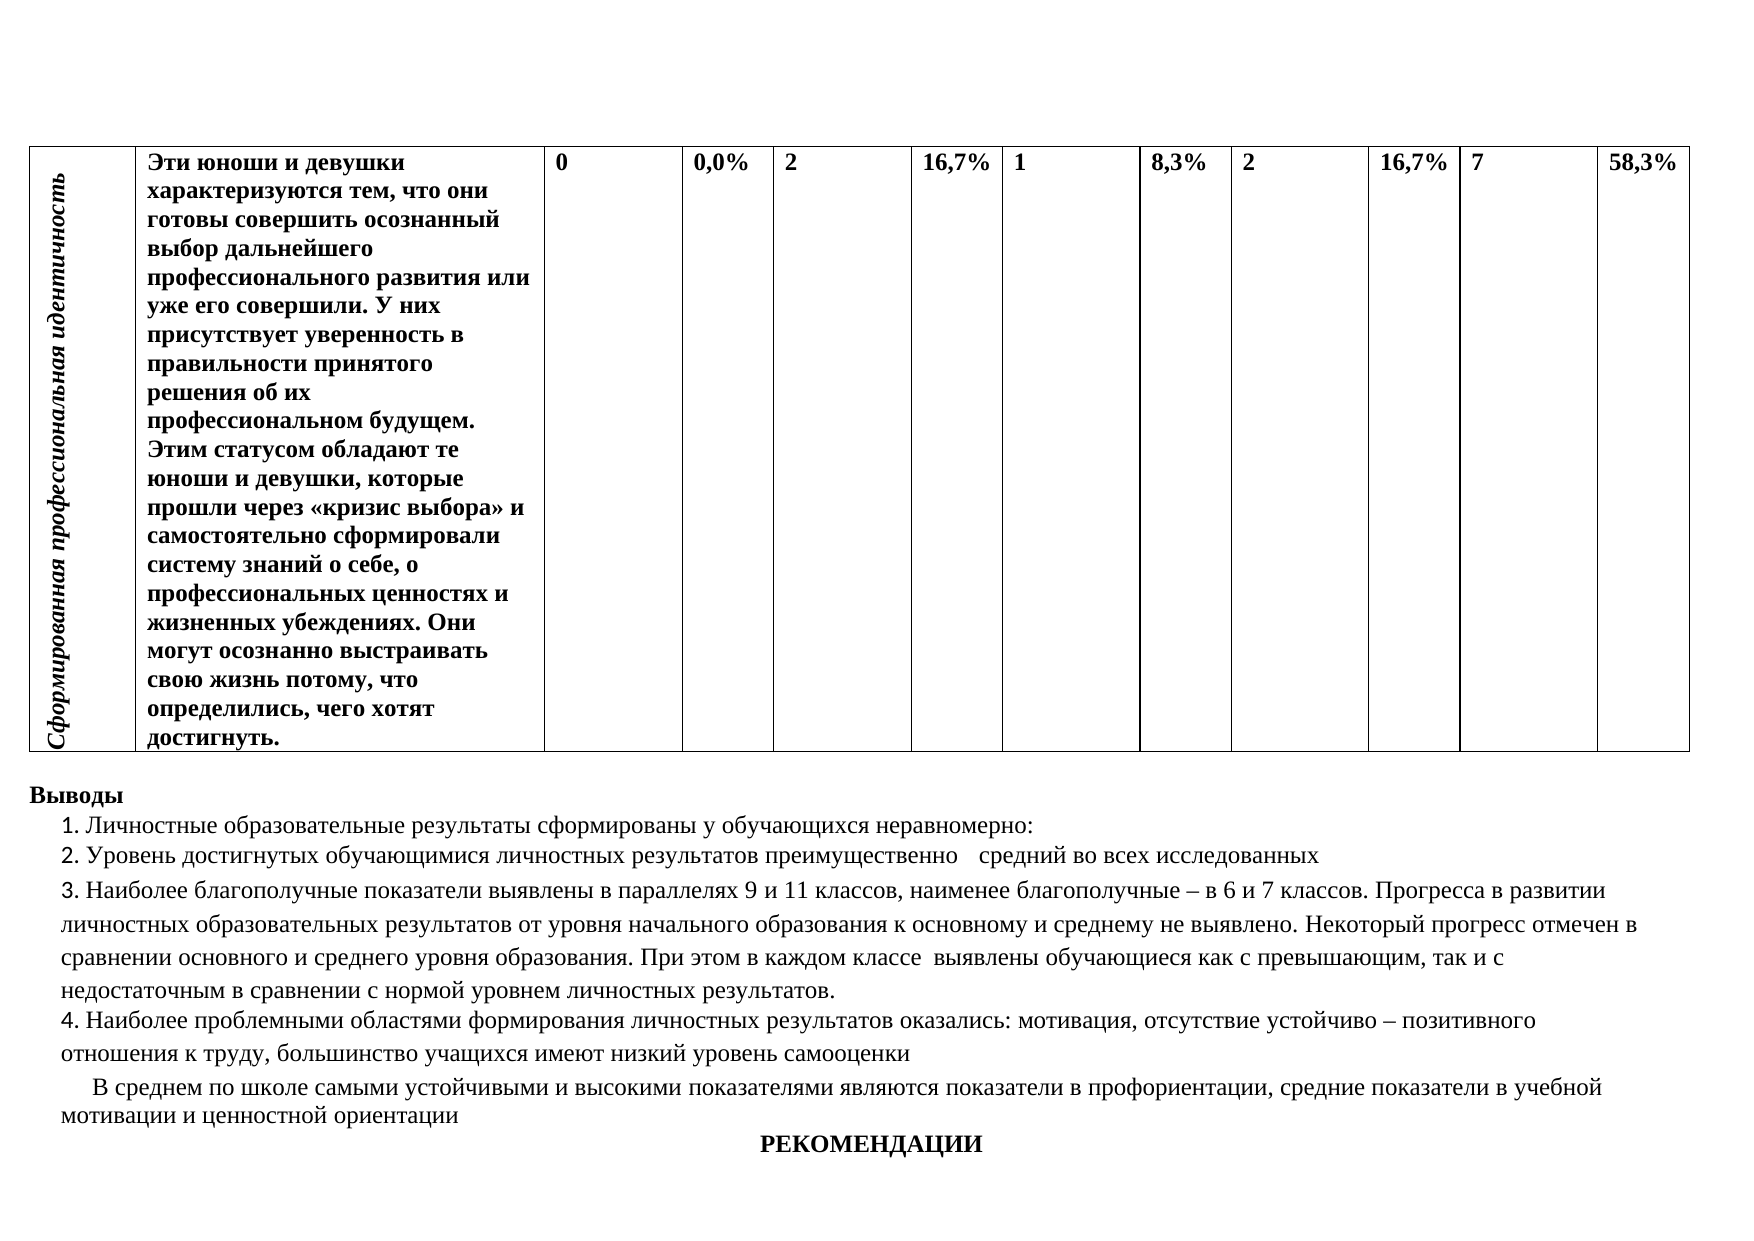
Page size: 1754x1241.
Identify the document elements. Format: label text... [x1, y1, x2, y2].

subtitle Выводы [29, 780, 1689, 809]
table_cell 8,3% [1141, 147, 1231, 751]
list Наиболее благополучные показатели выявлены в параллелях 9 и 11 классов, наименее благополучные – в 6 и 7 классов. Прогресса в развитии личностных образовательных результатов от уровня начального образования к основному и среднему не выявлено. Некоторый прогресс отмечен в сравнении основного и среднего уровня образования. При этом в каждом классе выявлены обучающиеся как с превышающим, так и с [61, 874, 1664, 971]
table_cell 16,7% [912, 147, 1002, 751]
list Личностные образовательные результаты сформированы у обучающихся неравномерно: [61, 809, 1689, 840]
list Наиболее проблемными областями формирования личностных результатов оказались: мотивация, отсутствие устойчиво – позитивного отношения к труду, большинство учащихся имеют низкий уровень самооценки [61, 1004, 1638, 1067]
text недостаточным в сравнении с нормой уровнем личностных результатов. [61, 975, 1689, 1004]
table_cell 7 [1461, 147, 1597, 751]
table_cell 2 [774, 147, 911, 751]
table_cell Сформированная профессиональная идентичность [30, 147, 135, 751]
subtitle РЕКОМЕНДАЦИИ [434, 1129, 1308, 1158]
table_cell 0 [545, 147, 682, 751]
list Уровень достигнутых обучающимися личностных результатов преимущественно средний во всех исследованных [61, 840, 1602, 870]
table_cell 16,7% [1369, 147, 1459, 751]
table_cell 1 [1003, 147, 1139, 751]
table_cell 0,0% [683, 147, 773, 751]
text В среднем по школе самыми устойчивыми и высокими показателями являются показатели в профориентации, средние показатели в учебной мотивации и ценностной ориентации [61, 1072, 1671, 1129]
table_cell Эти юноши и девушки характеризуются тем, что они готовы совершить осознанный выбор дальнейшего профессионального развития или уже его совершили. У них присутствует уверенность в правильности принятого решения об их профессиональном будущем. Этим статусом обладают те юноши и девушки, которые прошли через «кризис выбора» и самостоятельно сформировали систему знаний о себе, о профессиональных ценностях и жизненных убеждениях. Они могут осознанно выстраивать свою жизнь потому, что определились, чего хотят достигнуть. [136, 147, 544, 751]
table_cell 58,3% [1598, 147, 1689, 751]
table_cell 2 [1232, 147, 1368, 751]
